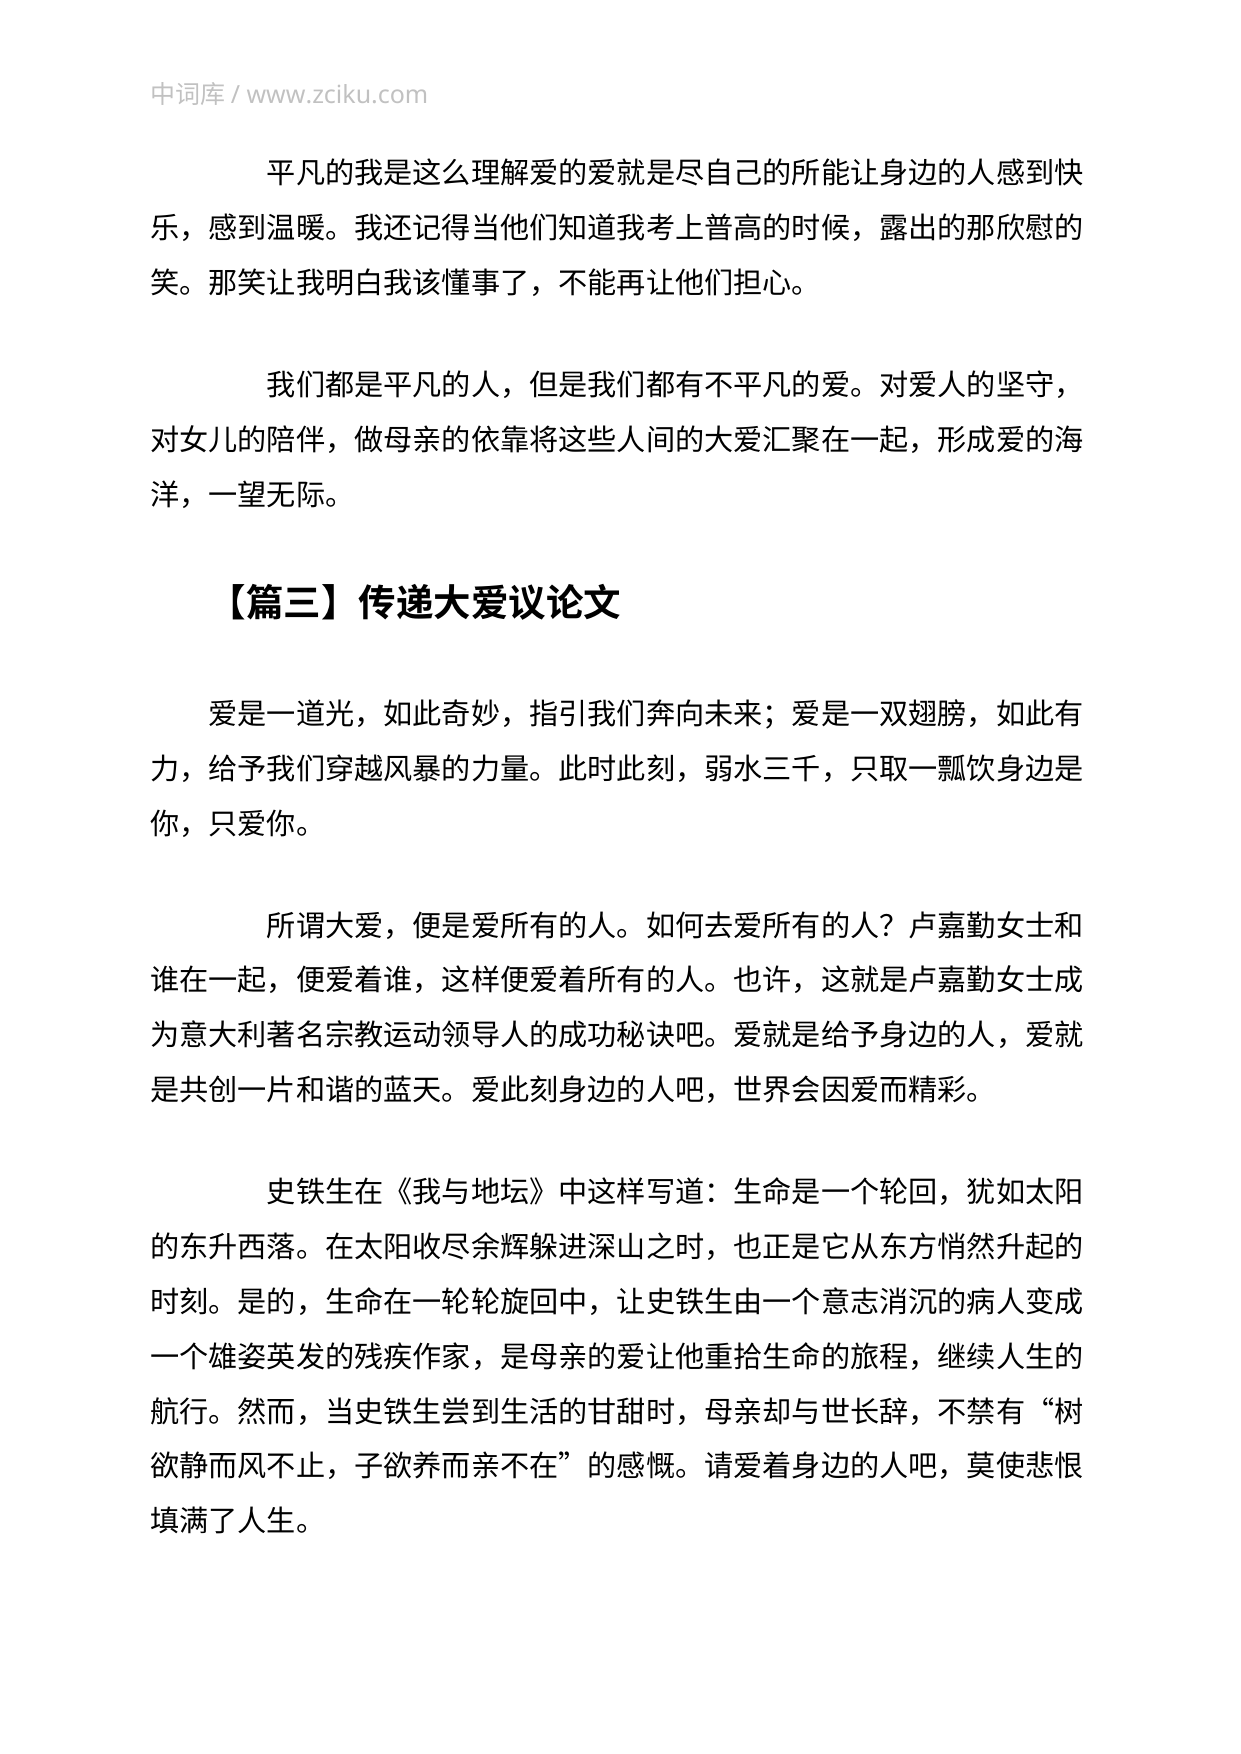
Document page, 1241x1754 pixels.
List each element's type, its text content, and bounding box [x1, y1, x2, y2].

text 【篇三】传递大爱议论文 [150, 573, 1090, 627]
text 爱是一道光，如此奇妙，指引我们奔向未来；爱是一双翅膀，如此有力，给予我们穿越风暴的力量。此时此刻，弱水三千，只取一瓢饮身边是你，只爱你。 [150, 691, 1090, 843]
text 平凡的我是这么理解爱的爱就是尽自己的所能让身边的人感到快乐，感到温暖。我还记得当他们知道我考上普高的时候，露出的那欣慰的笑。那笑让我明白我该懂事了，不能再让他们担心。 [150, 150, 1090, 302]
text 我们都是平凡的人，但是我们都有不平凡的爱。对爱人的坚守，对女儿的陪伴，做母亲的依靠将这些人间的大爱汇聚在一起，形成爱的海洋，一望无际。 [150, 362, 1090, 514]
text 史铁生在《我与地坛》中这样写道：生命是一个轮回，犹如太阳的东升西落。在太阳收尽余辉躲进深山之时，也正是它从东方悄然升起的时刻。是的，生命在一轮轮旋回中，让史铁生由一个意志消沉的病人变成一个雄姿英发的残疾作家，是母亲的爱让他重拾生命的旅程，继续人生的航行。然而，当史铁生尝到生活的甘甜时，母亲却与世长辞，不禁有“树欲静而风不止，子欲养而亲不在”的感慨。请爱着身边的人吧，莫使悲恨填满了人生。 [150, 1168, 1090, 1540]
text 所谓大爱，便是爱所有的人。如何去爱所有的人？卢嘉勤女士和谁在一起，便爱着谁，这样便爱着所有的人。也许，这就是卢嘉勤女士成为意大利著名宗教运动领导人的成功秘诀吧。爱就是给予身边的人，爱就是共创一片和谐的蓝天。爱此刻身边的人吧，世界会因爱而精彩。 [150, 902, 1090, 1109]
